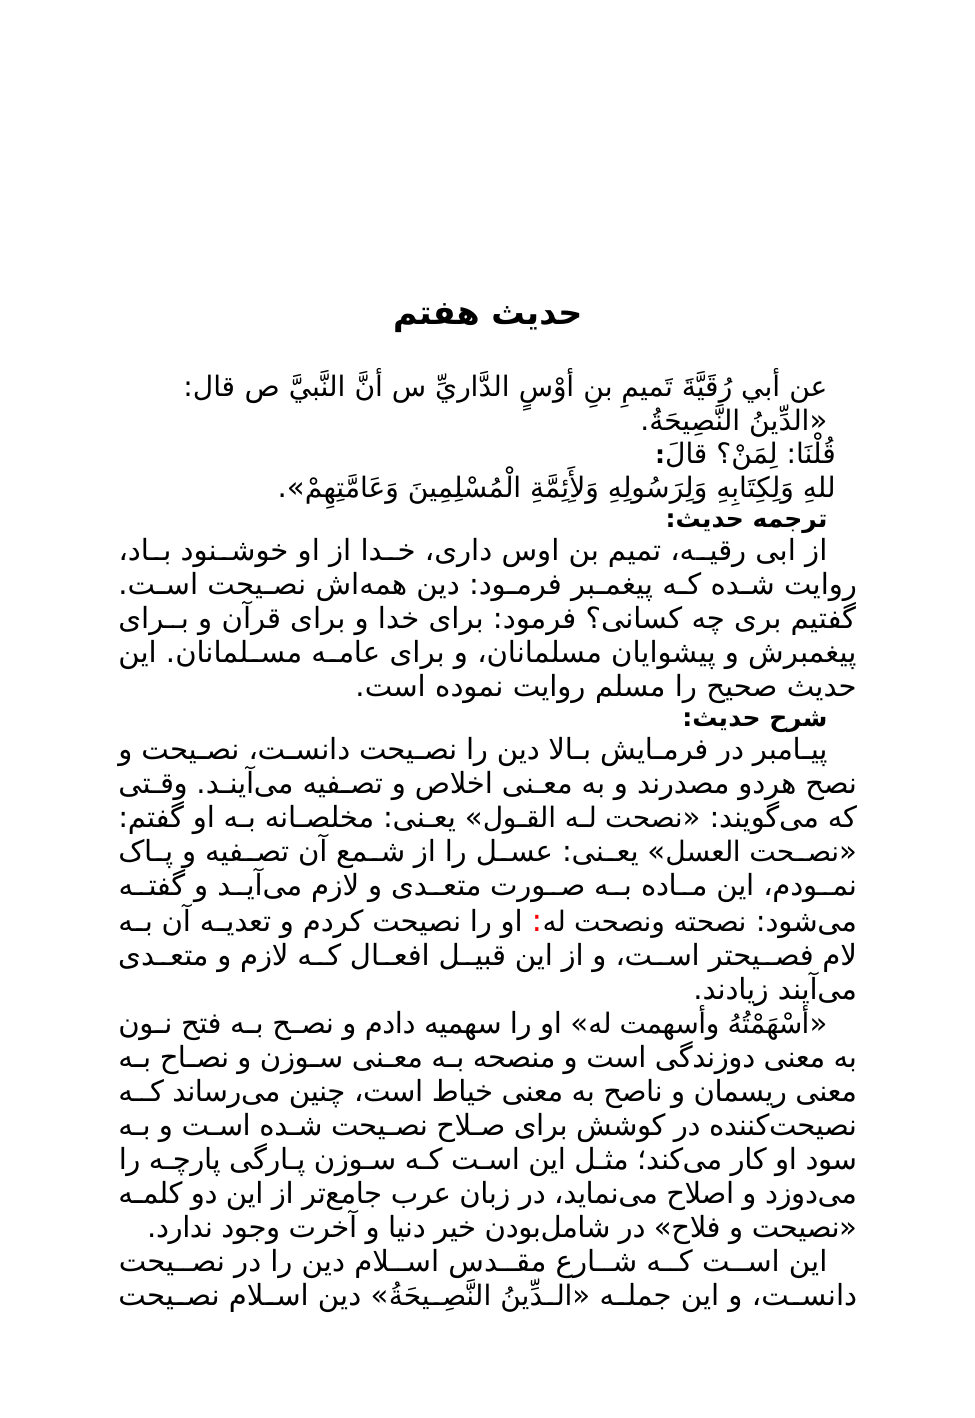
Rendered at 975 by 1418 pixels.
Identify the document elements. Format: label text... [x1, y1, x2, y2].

text پیامبر در فرمایش بالا دین را نصیحت دانست، نصیحت و نصح هردو مصدرند و به معنی اخلاص و تصفیه می‌آیند. وقتی که می‌گویند: «نصحت له القول» یعنی: مخلصانه به او گفتم: «نصحت العسل» یعنی: عسل را از شمع آن تصفیه و پاک نمودم، این ماده به صورت متعدی و لازم می‌آید و گفته می‌شود: نصحته ونصحت له: او را نصیحت کردم و تعدیه آن به لام فصیحتر است، و از این قبیل افعال که لازم و متعدی می‌آیند زیادند. [118, 732, 857, 1006]
text «أسْهَمْتُهُ وأسهمت له» او را سهمیه دادم و نصح به فتح نون به معنی دوزندگی است و منصحه به معنی سوزن و نصاح به معنی ریسمان و ناصح به معنی خیاط است، چنین می‌رساند که نصیحت‌کننده در کوشش برای صلاح نصیحت شده است و به سود او کار می‌کند؛ مثل این است که سوزن پارگی پارچه را می‌دوزد و اصلاح می‌نماید، در زبان عرب جامع‌تر از این دو کلمه «نصیحت و فلاح» در شامل‌بودن خیر دنیا و آخرت وجود ندارد. [118, 1006, 857, 1244]
text قُلْنَا: لِمَنْ؟ قالَ: [118, 437, 857, 470]
text للهِ وَلِكِتَابِهِ وَلِرَسُولِهِ وَلأَِئِمَّةِ الْمُسْلِمِينَ وَعَامَّتِهِمْ». [118, 470, 857, 504]
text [118, 1244, 857, 1312]
text «الدِّينُ النَّصِيحَةُ. [118, 403, 857, 437]
text شرح حديث: [118, 703, 857, 732]
text ترجمه حديث: [118, 504, 857, 533]
text حدیث هفتم [118, 293, 857, 332]
text از ابی رقیه، تمیم بن اوس داری، خدا از او خوشنود باد، روایت شده که پیغمبر فرمود: دین همه‌اش نصیحت است. گفتیم بری چه کسانی؟ فرمود: برای خدا و برای قرآن و برای پیغمبرش و پیشوایان مسلمانان، و برای عامه مسلمانان. این حدیث صحیح را مسلم روایت نموده است. [118, 533, 857, 703]
text عن أبي رُقَيَّةَ تَميمِ بنِ أوْسٍ الدَّاريِّ س أنَّ النَّبيَّ ص قال: [118, 369, 857, 403]
